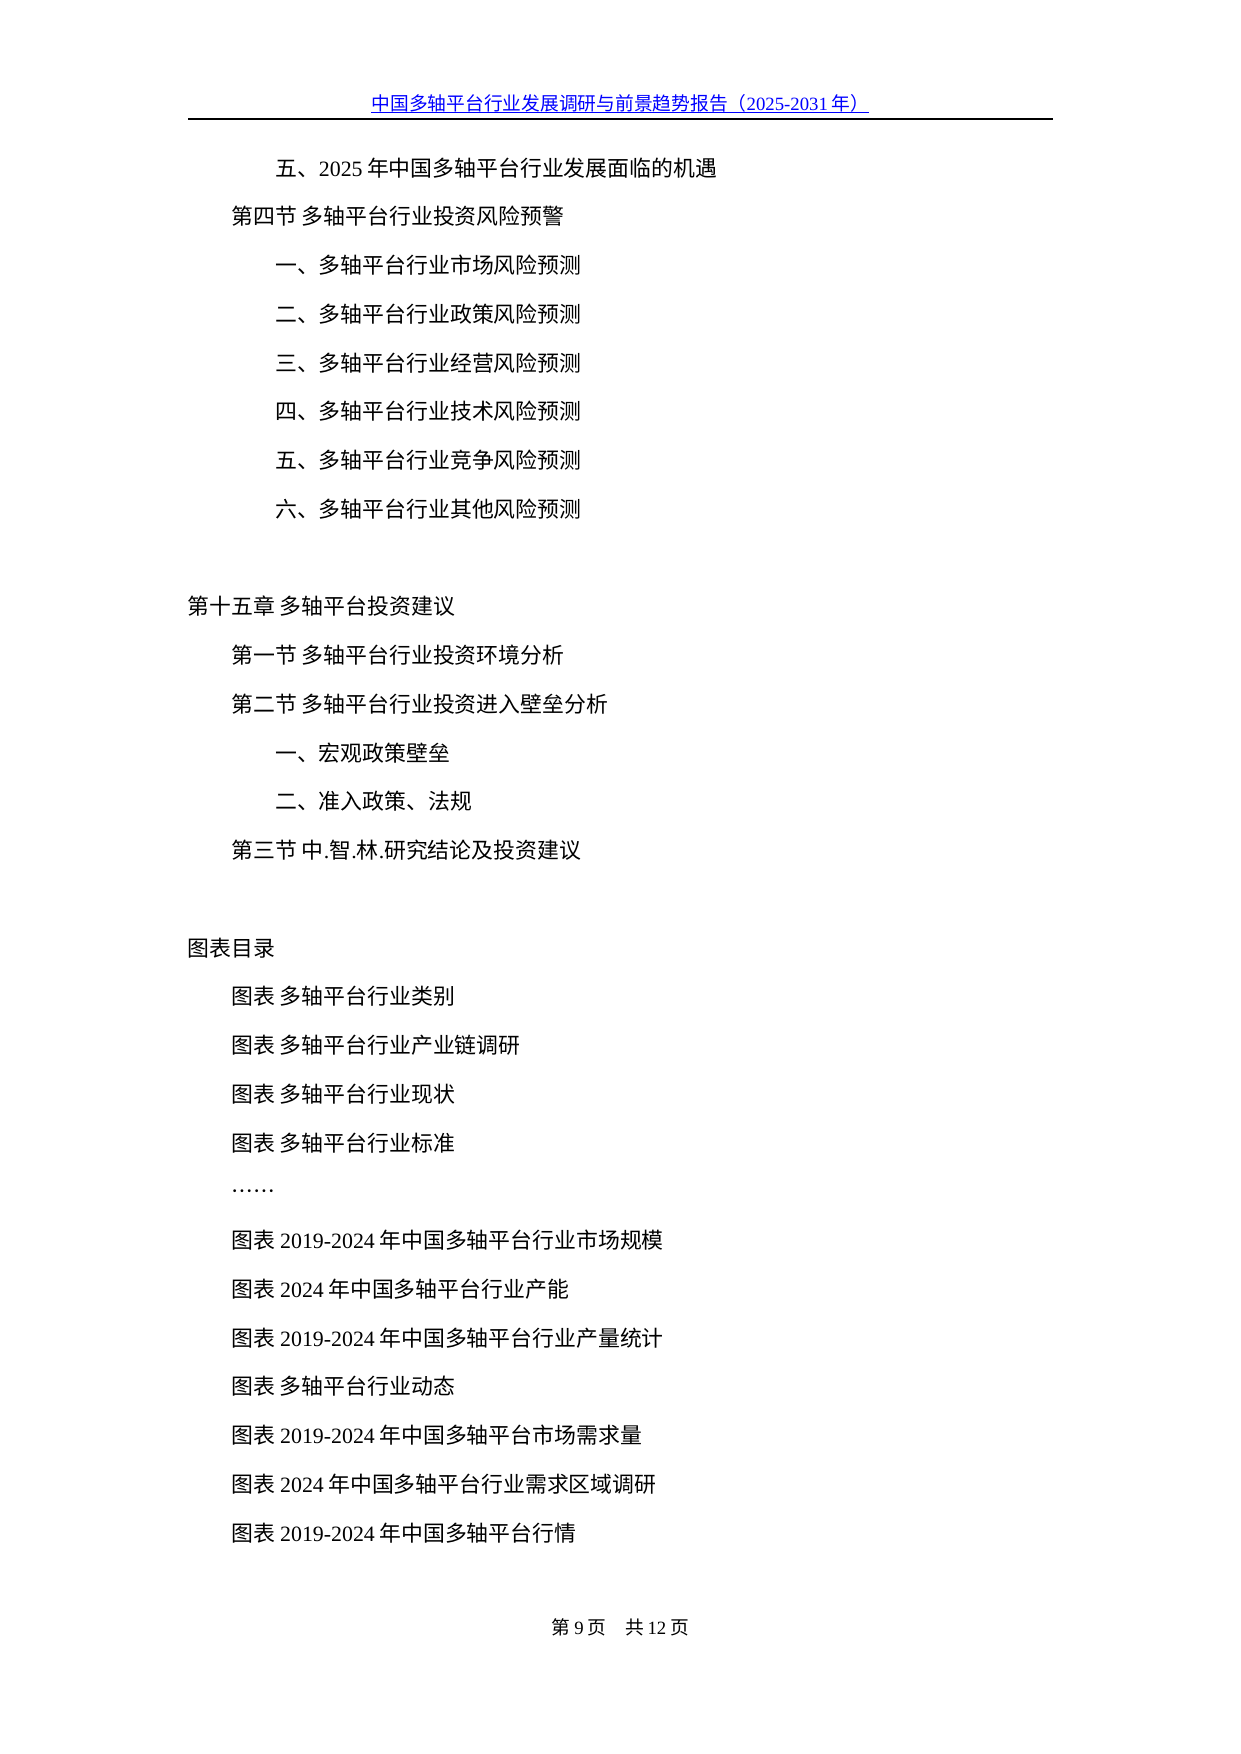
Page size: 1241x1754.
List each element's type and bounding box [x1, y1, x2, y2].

text [187, 150, 1053, 1548]
